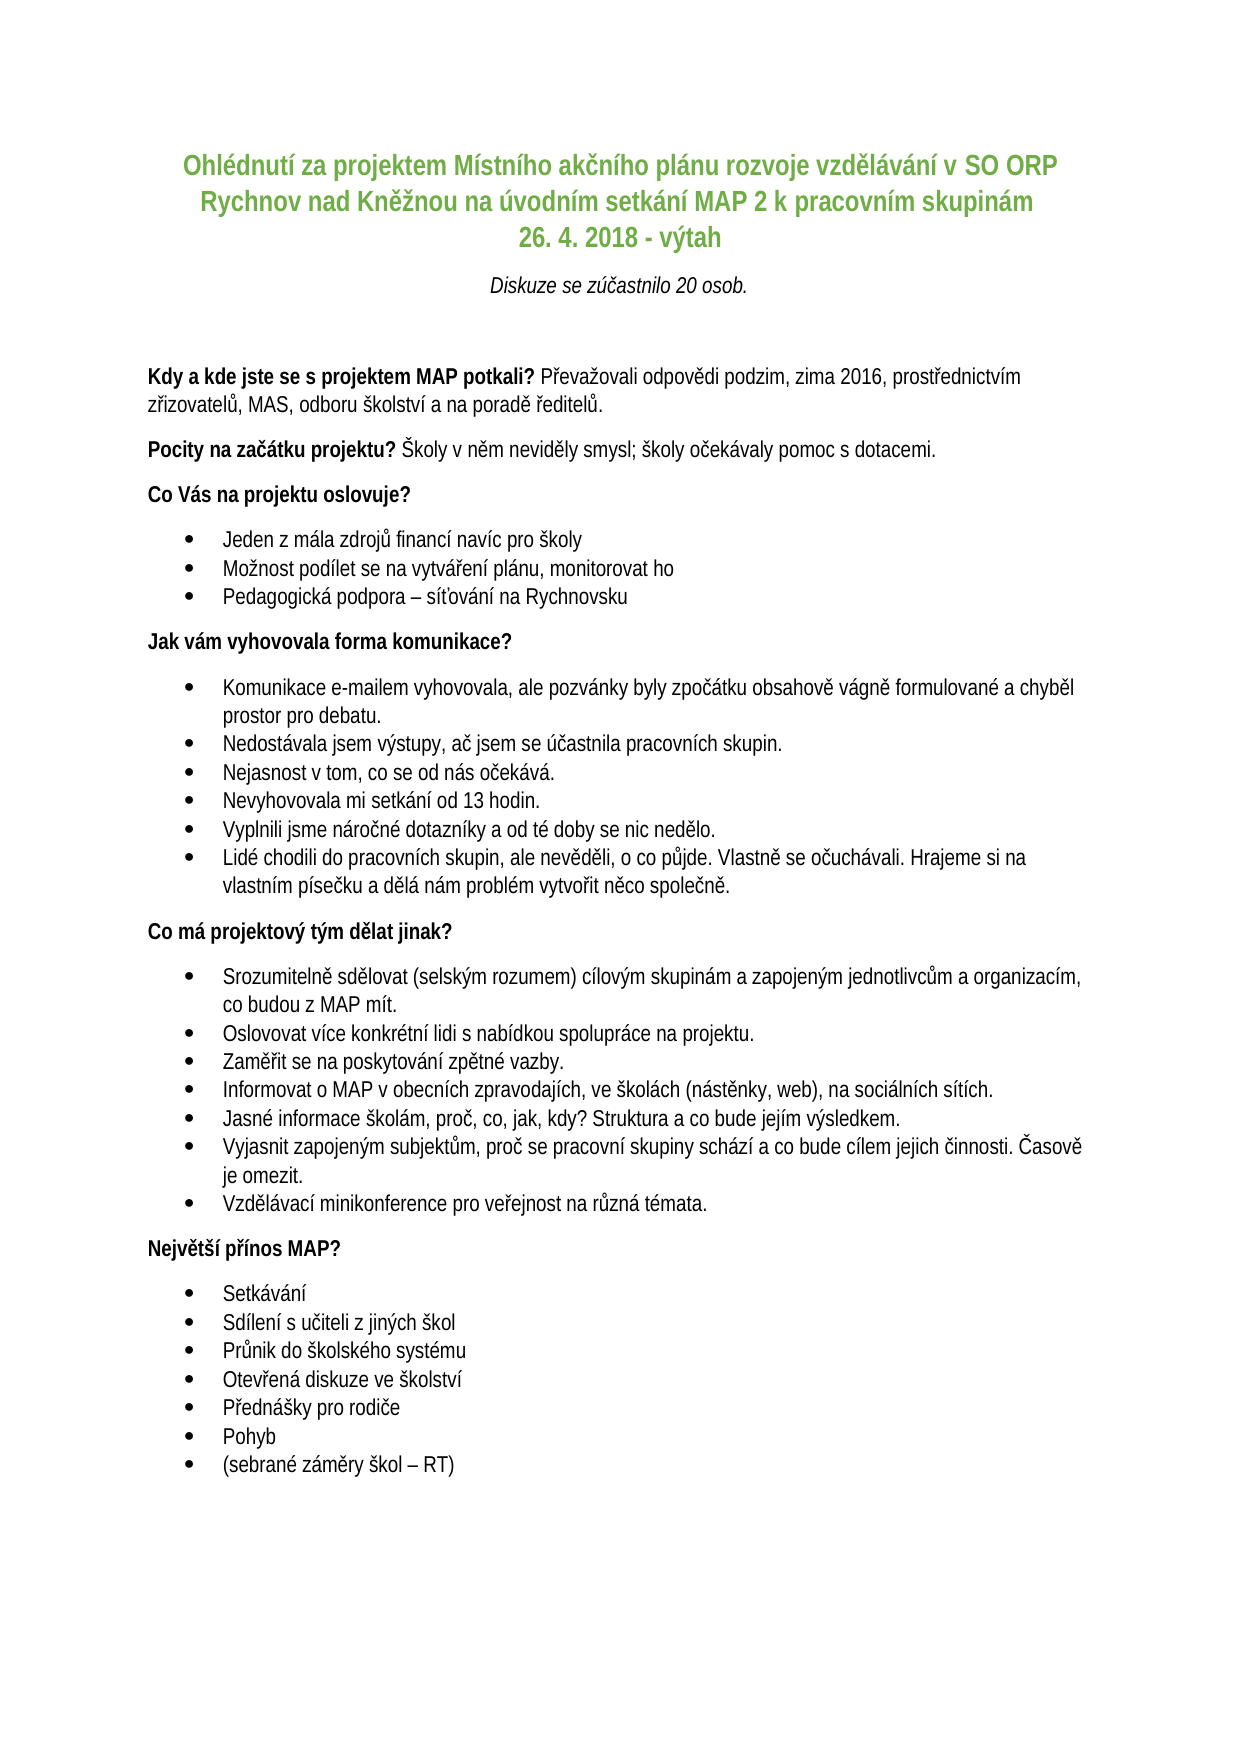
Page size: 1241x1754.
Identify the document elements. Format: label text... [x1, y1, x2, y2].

list (sebrané záměry škol – RT) [185, 1451, 1093, 1477]
text Ohlédnutí za projektem Místního akčního plánu rozvoje vzdělávání v SO ORP Rychnov nad Kněžnou na úvodním setkání MAP 2 k pracovním skupinám 26. 4. 2018 - výtah [148, 148, 1093, 253]
text Kdy a kde jste se s projektem MAP potkali? Převažovali odpovědi podzim, zima 2016, prostřednictvím zřizovatelů, MAS, odboru školství a na poradě ředitelů. [148, 363, 1093, 417]
list Zaměřit se na poskytování zpětné vazby. [185, 1048, 1093, 1074]
list Srozumitelně sdělovat (selským rozumem) cílovým skupinám a zapojeným jednotlivcům a organizacím, co budou z MAP mít. [185, 963, 1093, 1017]
list Průnik do školského systému [185, 1337, 1093, 1364]
list Možnost podílet se na vytváření plánu, monitorovat ho [185, 555, 1093, 581]
text Největší přínos MAP? [148, 1235, 1093, 1262]
list Komunikace e-mailem vyhovovala, ale pozvánky byly zpočátku obsahově vágně formulované a chyběl prostor pro debatu. [185, 673, 1093, 728]
text Diskuze se zúčastnilo 20 osob. [148, 272, 1093, 299]
text Pocity na začátku projektu? Školy v něm neviděly smysl; školy očekávaly pomoc s dotacemi. [148, 436, 1093, 462]
list Jasné informace školám, proč, co, jak, kdy? Struktura a co bude jejím výsledkem. [185, 1105, 1093, 1131]
list Informovat o MAP v obecních zpravodajích, ve školách (nástěnky, web), na sociálních sítích. [185, 1076, 1093, 1103]
list Lidé chodili do pracovních skupin, ale nevěděli, o co půjde. Vlastně se očuchávali. Hrajeme si na vlastním písečku a dělá nám problém vytvořit něco společně. [185, 844, 1093, 899]
list Vyjasnit zapojeným subjektům, proč se pracovní skupiny schází a co bude cílem jejich činnosti. Časově je omezit. [185, 1133, 1093, 1188]
list Pedagogická podpora – síťování na Rychnovsku [185, 583, 1093, 609]
list Sdílení s učiteli z jiných škol [185, 1309, 1093, 1335]
text Jak vám vyhovovala forma komunikace? [148, 628, 1093, 655]
list Nejasnost v tom, co se od nás očekává. [185, 759, 1093, 785]
list Přednášky pro rodiče [185, 1394, 1093, 1421]
list Otevřená diskuze ve školství [185, 1366, 1093, 1392]
text Co má projektový tým dělat jinak? [148, 918, 1093, 944]
list Setkávání [185, 1280, 1093, 1307]
list Nevyhovovala mi setkání od 13 hodin. [185, 787, 1093, 813]
list Vyplnili jsme náročné dotazníky a od té doby se nic nedělo. [185, 816, 1093, 842]
list Nedostávala jsem výstupy, ač jsem se účastnila pracovních skupin. [185, 730, 1093, 757]
list Vzdělávací minikonference pro veřejnost na různá témata. [185, 1190, 1093, 1217]
list Oslovovat více konkrétní lidi s nabídkou spolupráce na projektu. [185, 1019, 1093, 1046]
list Jeden z mála zdrojů financí navíc pro školy [185, 526, 1093, 553]
list Pohyb [185, 1423, 1093, 1449]
text Co Vás na projektu oslovuje? [148, 481, 1093, 508]
